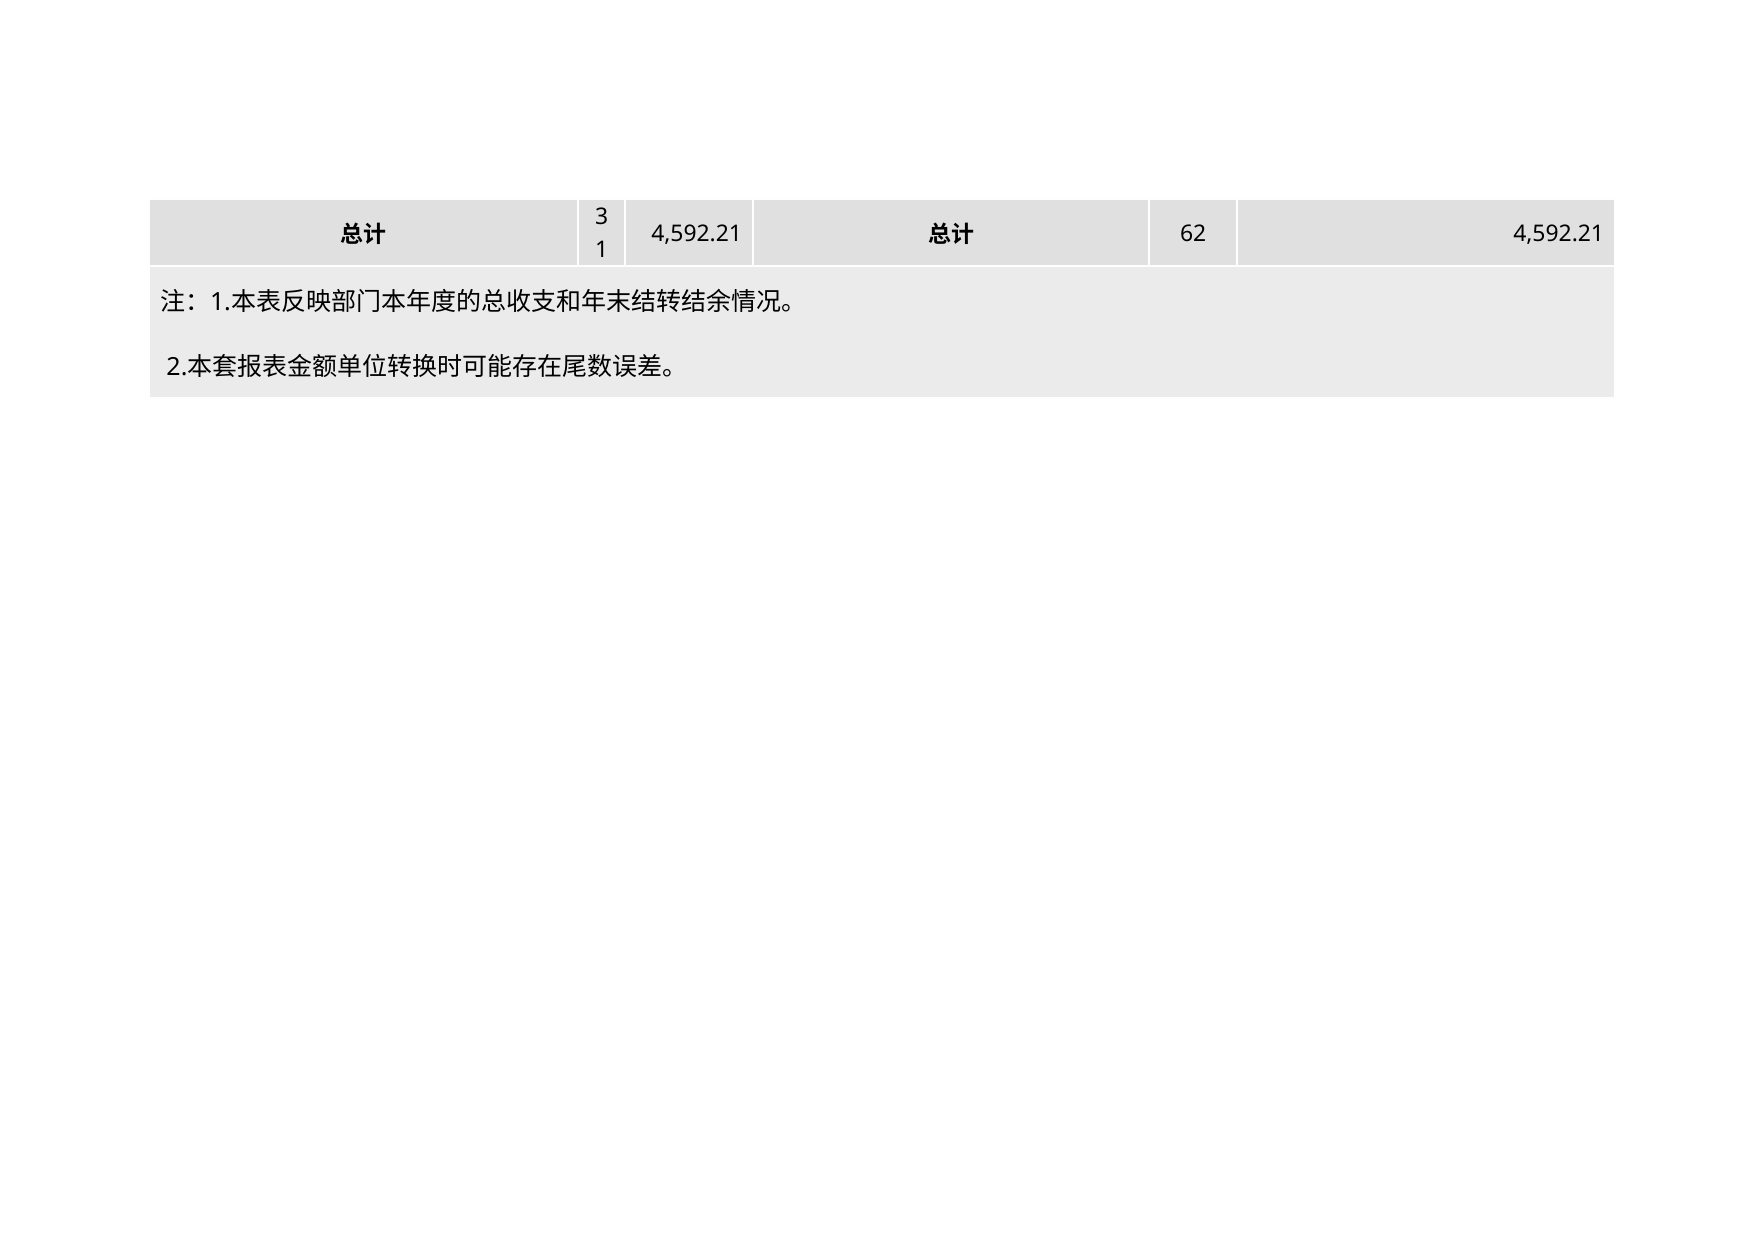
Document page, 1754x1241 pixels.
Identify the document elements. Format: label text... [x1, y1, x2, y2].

table_cell 注：1.本表反映部门本年度的总收支和年末结转结余情况。 2.本套报表金额单位转换时可能存在尾数误差。 [150, 267, 1614, 397]
table_cell 4,592.21 [1238, 200, 1614, 265]
table_cell 总计 [150, 200, 577, 265]
table_cell 31 [579, 200, 624, 265]
table_cell 总计 [754, 200, 1148, 265]
table_cell 62 [1150, 200, 1236, 265]
table_cell 4,592.21 [626, 200, 752, 265]
